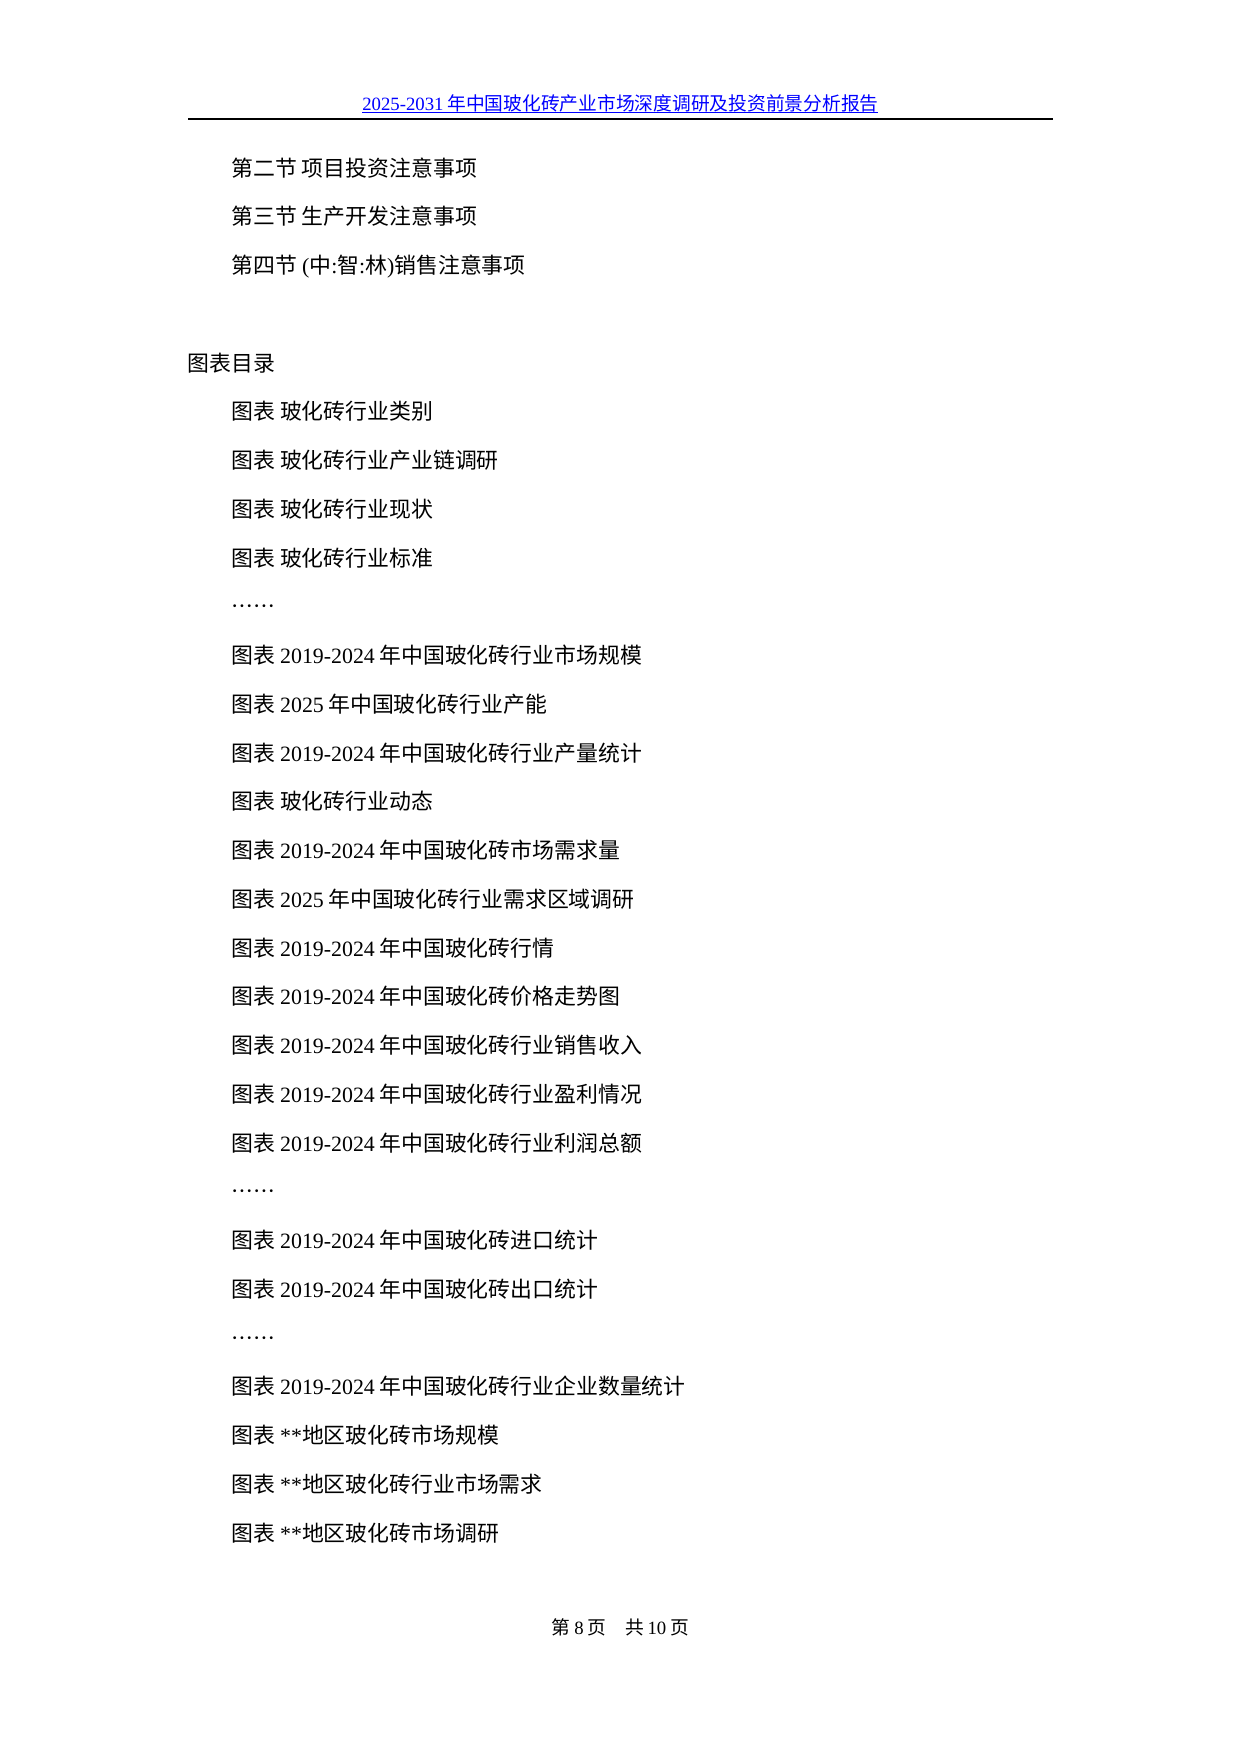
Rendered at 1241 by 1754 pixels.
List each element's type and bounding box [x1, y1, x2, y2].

text [187, 150, 1053, 1548]
